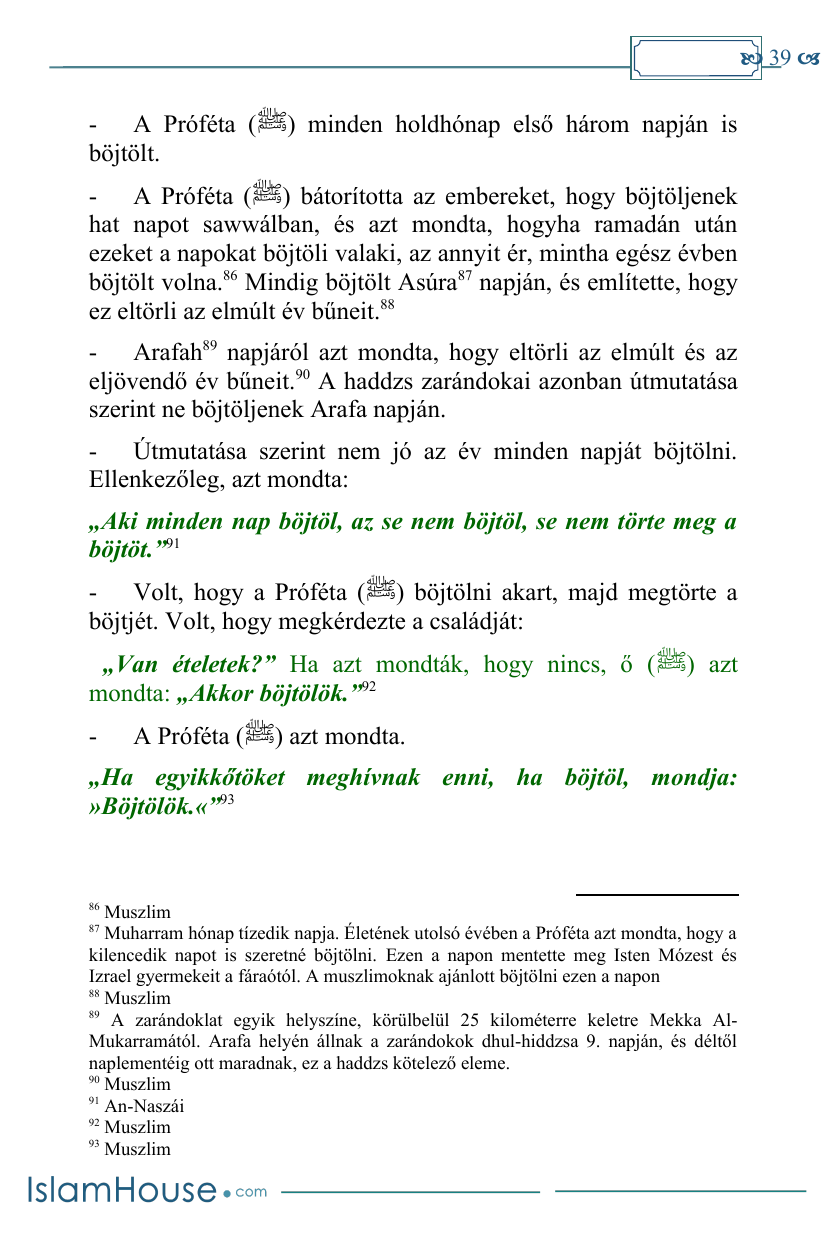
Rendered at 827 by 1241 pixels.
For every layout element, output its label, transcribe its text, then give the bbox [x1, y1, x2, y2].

list Volt, hogy a Próféta (ﷺ) böjtölni akart, majd megtörte a böjtjét. Volt, hogy megkérdezte a családját: [89, 576, 738, 635]
text „Van ételetek?” Ha azt mondták, hogy nincs, ő (ﷺ) azt mondta: „Akkor böjtölök.” [89, 647, 738, 707]
text „Aki minden nap böjtöl, az se nem böjtöl, se nem törte meg a böjtöt.” [89, 506, 738, 563]
text „Ha egyikkőtöket meghívnak enni, ha böjtöl, mondja: »Böjtölök.«” [89, 762, 738, 819]
list Arafah napjáról azt mondta, hogy eltörli az elmúlt és az eljövendő év bűneit. A haddzs zarándokai azonban útmutatása szerint ne böjtöljenek Arafa napján. [89, 337, 738, 423]
list A Próféta (ﷺ) minden holdhónap első három napján is böjtölt. [89, 107, 738, 167]
list A Próféta (ﷺ) azt mondta. [89, 719, 738, 749]
list A Próféta (ﷺ) bátorította az embereket, hogy böjtöljenek hat napot sawwálban, és azt mondta, hogyha ramadán után ezeket a napokat böjtöli valaki, az annyit ér, mintha egész évben böjtölt volna. Mindig böjtölt Asúra napján, és említette, hogy ez eltörli az elmúlt év bűneit. [89, 179, 738, 324]
picture [548, 1170, 807, 1208]
list Útmutatása szerint nem jó az év minden napját böjtölni. Ellenkezőleg, azt mondta: [89, 436, 738, 493]
picture [20, 1171, 541, 1209]
